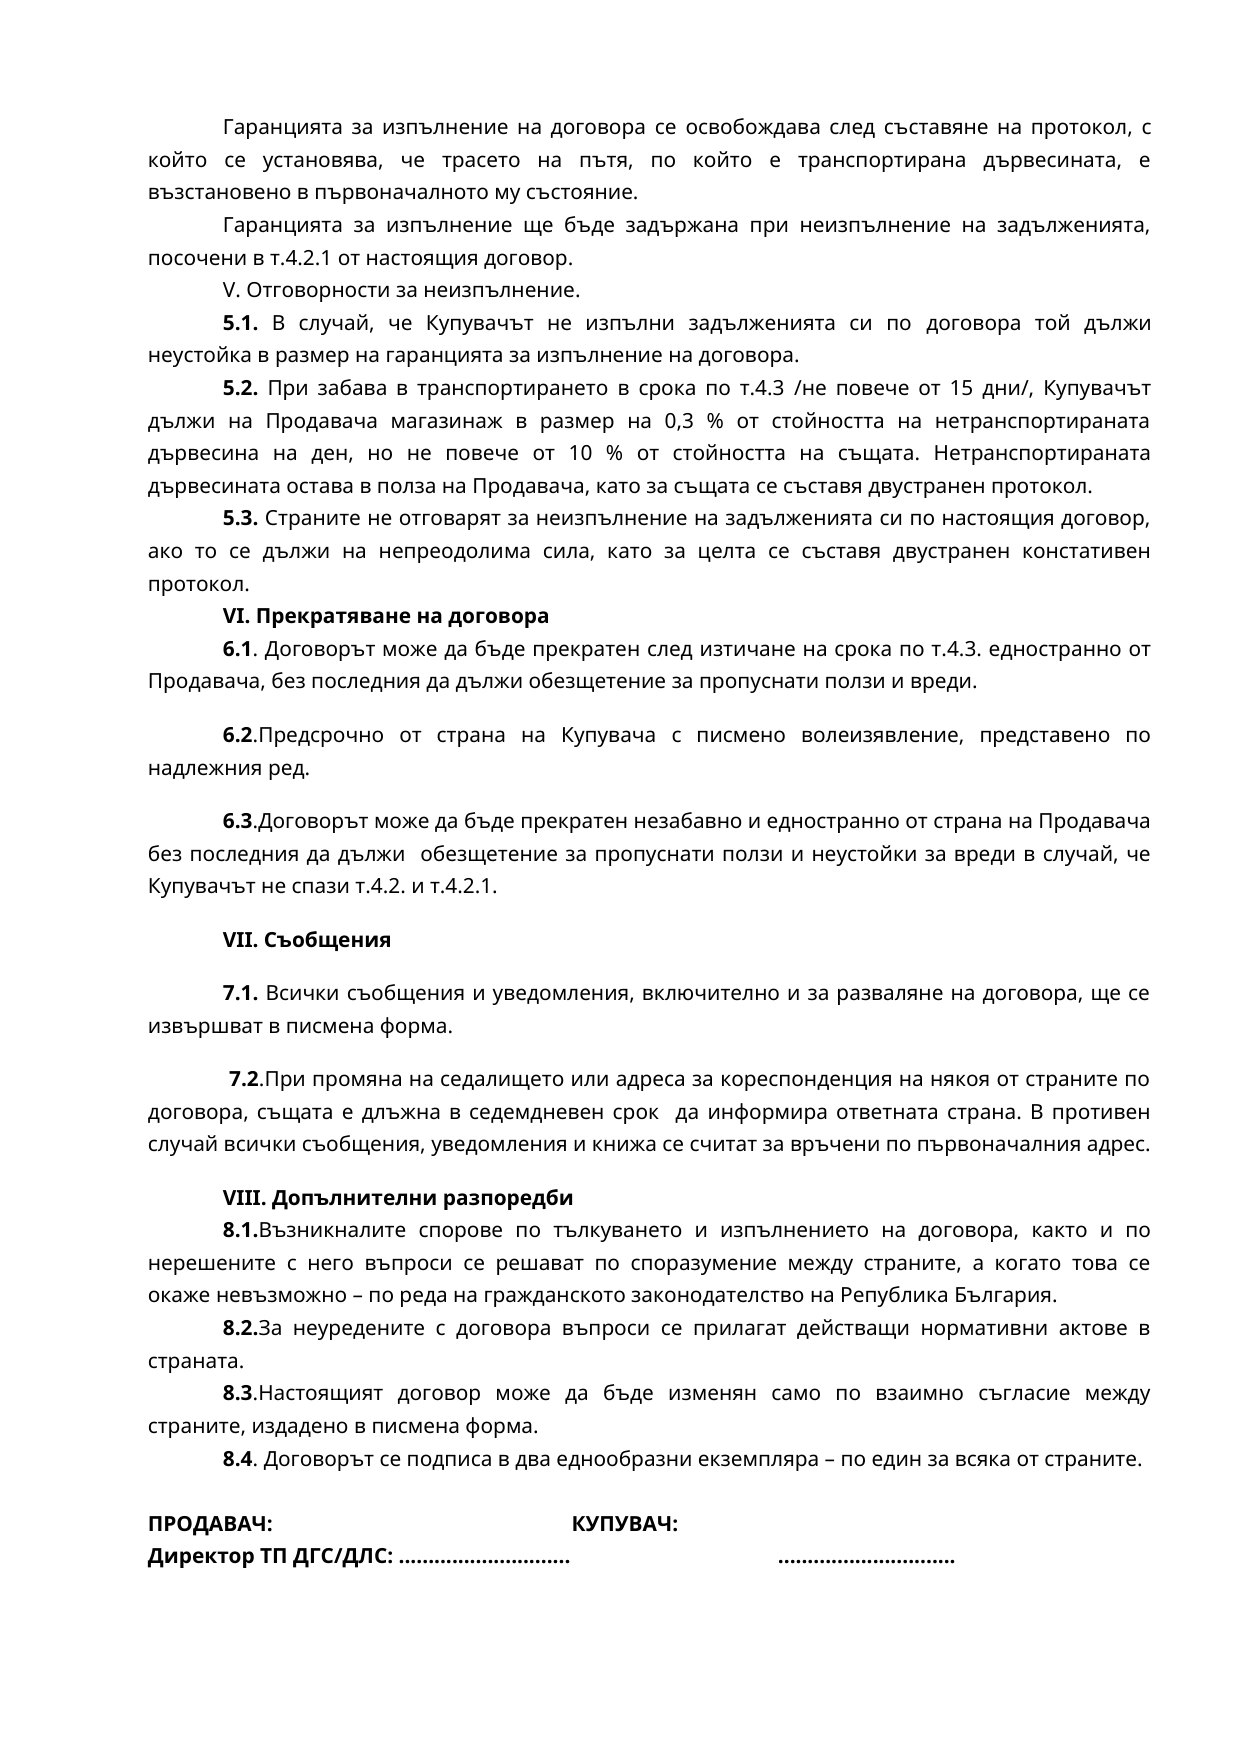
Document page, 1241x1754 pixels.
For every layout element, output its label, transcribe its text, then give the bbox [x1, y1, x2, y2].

text 7.2.При промяна на седалището или адреса за кореспонденция на някоя от страните по договора, същата е длъжна в седемдневен срок да информира ответната страна. В противен случай всички съобщения, уведомления и книжа се считат за връчени по първоначалния адрес. [148, 1064, 1152, 1158]
text 5.1. В случай, че Купувачът не изпълни задълженията си по договора той дължи неустойка в размер на гаранцията за изпълнение на договора. [148, 308, 1152, 369]
text VIII. Допълнителни разпоредби [148, 1183, 1152, 1211]
text 6.3.Договорът може да бъде прекратен незабавно и едностранно от страна на Продавача без последния да дължи обезщетение за пропуснати ползи и неустойки за вреди в случай, че Купувачът не спази т.4.2. и т.4.2.1. [148, 806, 1152, 900]
text 6.1. Договорът може да бъде прекратен след изтичане на срока по т.4.3. едностранно от Продавача, без последния да дължи обезщетение за пропуснати ползи и вреди. [148, 634, 1152, 695]
text 7.1. Всички съобщения и уведомления, включително и за разваляне на договора, ще се извършват в писмена форма. [148, 978, 1152, 1039]
text 5.2. При забава в транспортирането в срока по т.4.3 /не повече от 15 дни/, Купувачът дължи на Продавача магазинаж в размер на 0,3 % от стойността на нетранспортираната дървесина на ден, но не повече от 10 % от стойността на същата. Нетранспортираната дървесината остава в полза на Продавача, като за същата се съставя двустранен протокол. [148, 373, 1152, 499]
text Директор ТП ДГС/ДЛС: ............................. .............................. [148, 1541, 1152, 1570]
text 8.3.Настоящият договор може да бъде изменян само по взаимно съгласие между страните, издадено в писмена форма. [148, 1378, 1152, 1439]
text 8.2.За неуредените с договора въпроси се прилагат действащи нормативни актове в страната. [148, 1313, 1152, 1374]
text 8.4. Договорът се подписа в два еднообразни екземпляра – по един за всяка от страните. [148, 1444, 1152, 1472]
text VI. Прекратяване на договора [148, 601, 1152, 630]
text 5.3. Страните не отговарят за неизпълнение на задълженията си по настоящия договор, ако то се дължи на непреодолима сила, като за целта се съставя двустранен констативен протокол. [148, 503, 1152, 597]
text Гаранцията за изпълнение на договора се освобождава след съставяне на протокол, с който се установява, че трасето на пътя, по който е транспортирана дървесината, е възстановено в първоначалното му състояние. [148, 112, 1152, 206]
text 6.2.Предсрочно от страна на Купувача с писмено волеизявление, представено по надлежния ред. [148, 720, 1152, 781]
text 8.1.Възникналите спорове по тълкуването и изпълнението на договора, както и по нерешените с него въпроси се решават по споразумение между страните, а когато това се окаже невъзможно – по реда на гражданското законодателство на Република България. [148, 1215, 1152, 1309]
text ПРОДАВАЧ: КУПУВАЧ: [148, 1509, 1152, 1537]
text VII. Съобщения [148, 925, 1152, 953]
text V. Отговорности за неизпълнение. [148, 275, 1152, 304]
text Гаранцията за изпълнение ще бъде задържана при неизпълнение на задълженията, посочени в т.4.2.1 от настоящия договор. [148, 210, 1152, 271]
